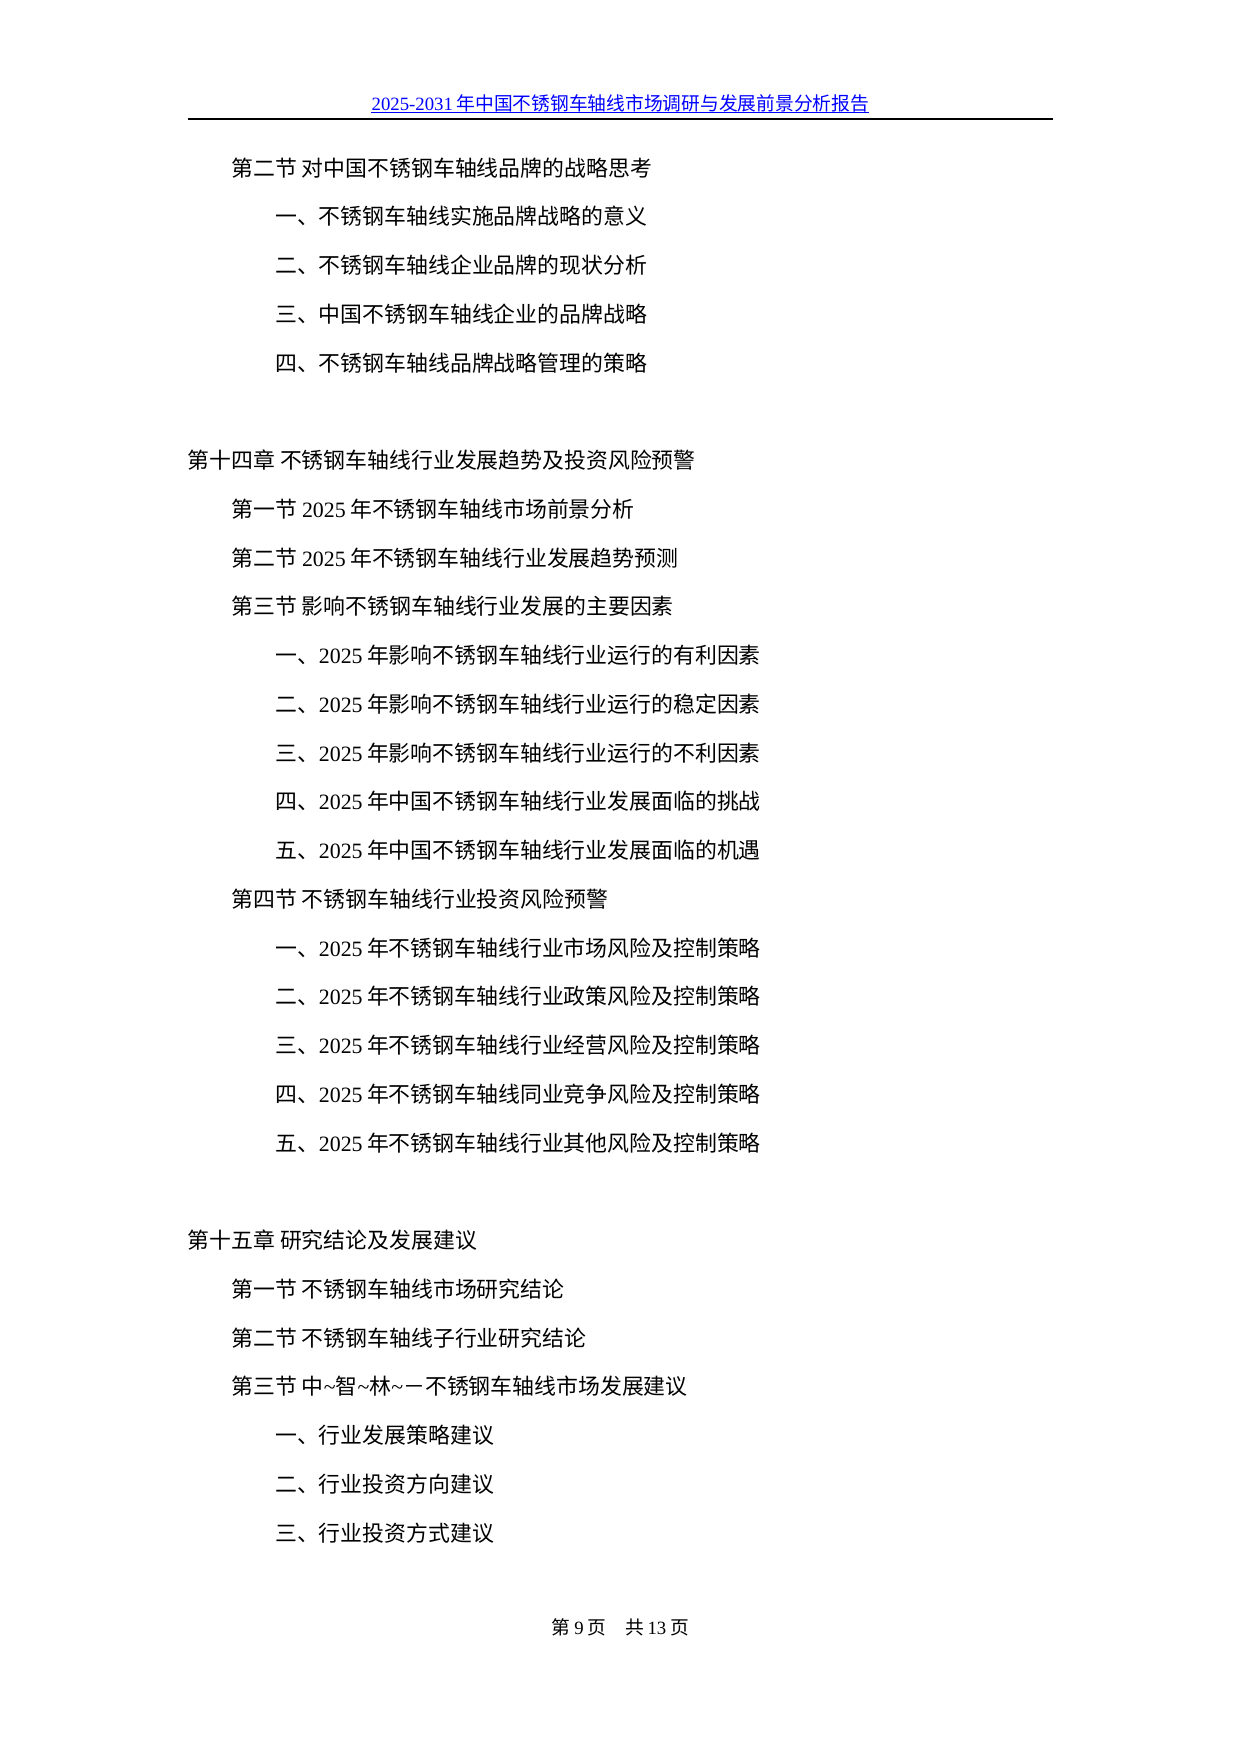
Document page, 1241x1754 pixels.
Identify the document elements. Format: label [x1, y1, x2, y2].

text [187, 150, 1053, 1548]
